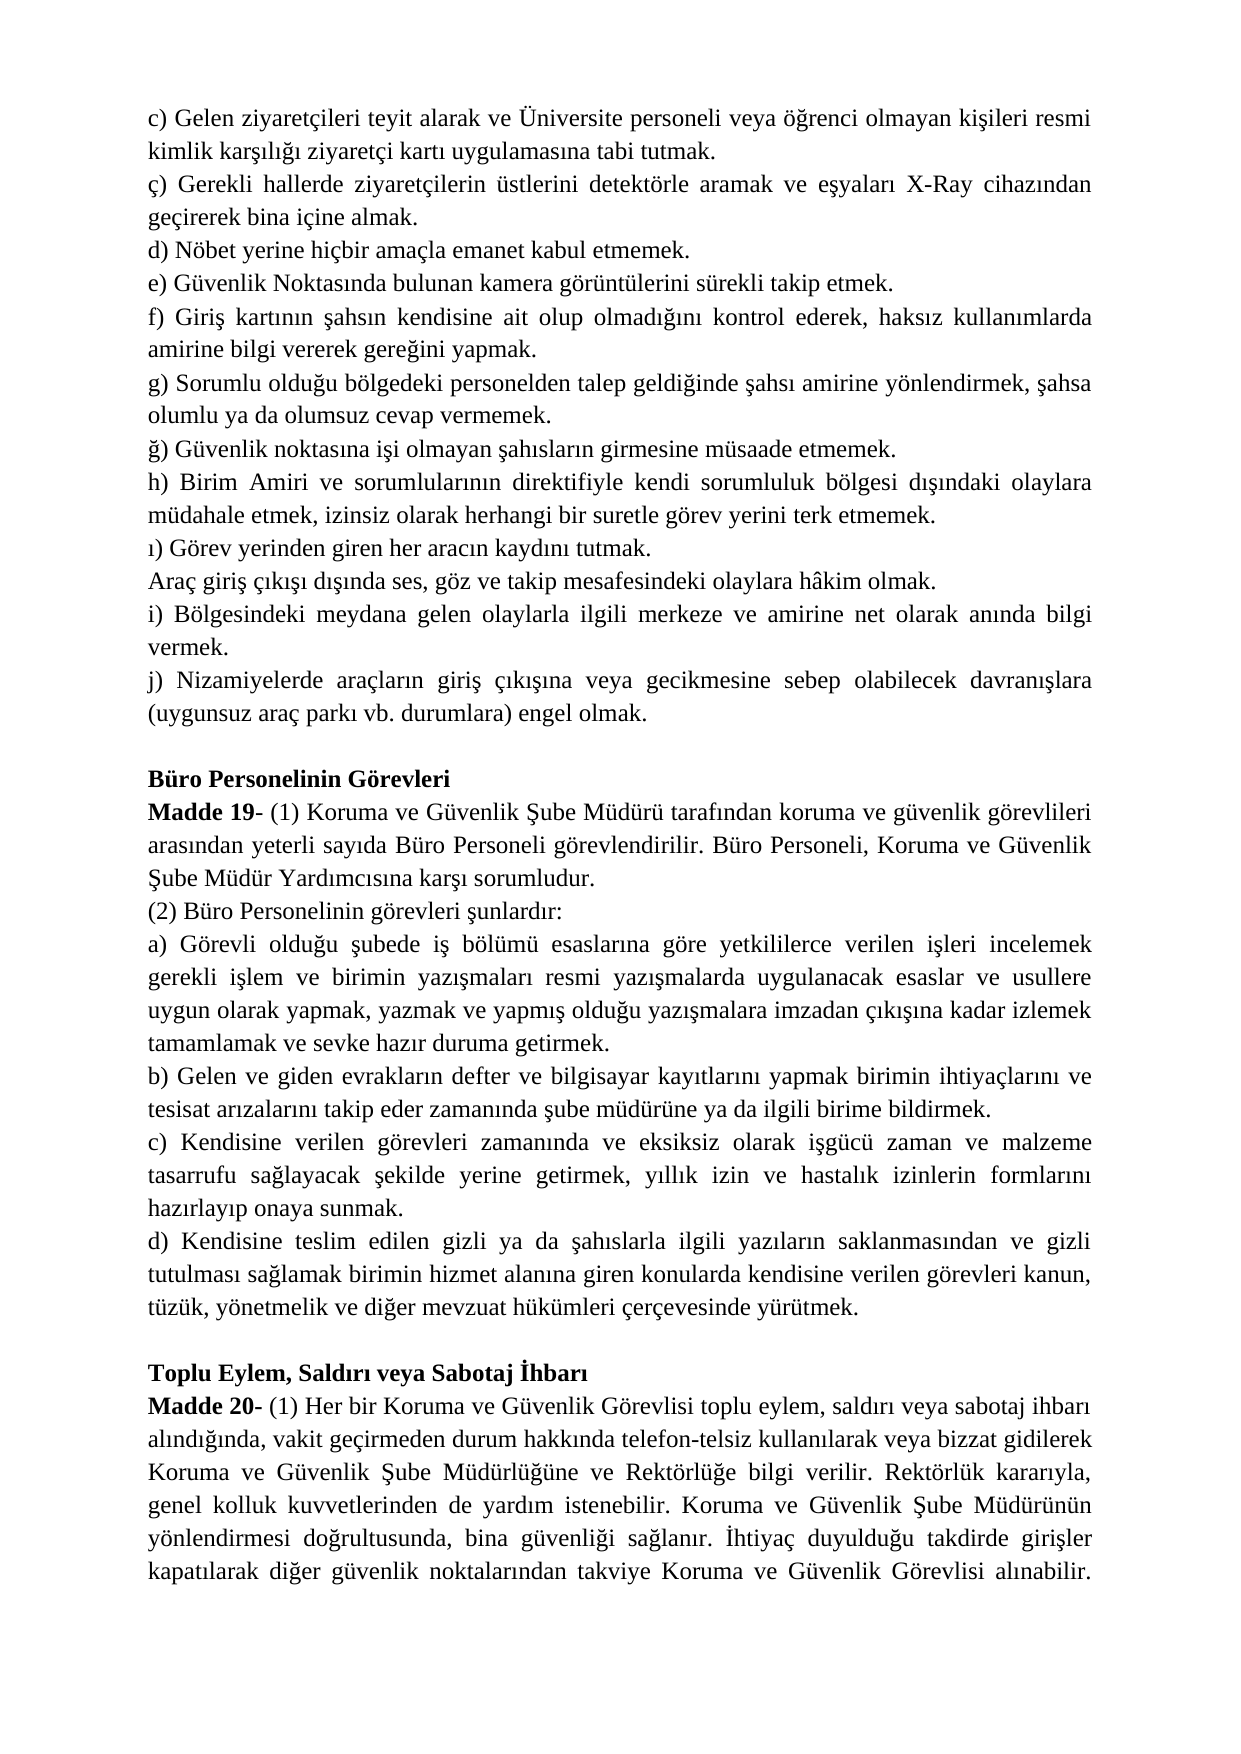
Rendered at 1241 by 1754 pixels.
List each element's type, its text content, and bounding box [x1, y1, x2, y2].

text a) Görevli olduğu şubede iş bölümü esaslarına göre yetkililerce verilen işleri incelemek gerekli işlem ve birimin yazışmaları resmi yazışmalarda uygulanacak esaslar ve usullere uygun olarak yapmak, yazmak ve yapmış olduğu yazışmalara imzadan çıkışına kadar izlemek tamamlamak ve sevke hazır duruma getirmek. [148, 929, 1093, 1057]
text f) Giriş kartının şahsın kendisine ait olup olmadığını kontrol ederek, haksız kullanımlarda amirine bilgi vererek gereğini yapmak. [148, 302, 1093, 363]
text ğ) Güvenlik noktasına işi olmayan şahısların girmesine müsaade etmemek. [148, 434, 1093, 462]
text h) Birim Amiri ve sorumlularının direktifiyle kendi sorumluluk bölgesi dışındaki olaylara müdahale etmek, izinsiz olarak herhangi bir suretle görev yerini terk etmemek. [148, 467, 1093, 528]
text Araç giriş çıkışı dışında ses, göz ve takip mesafesindeki olaylara hâkim olmak. [148, 566, 1093, 594]
text d) Kendisine teslim edilen gizli ya da şahıslarla ilgili yazıların saklanmasından ve gizli tutulması sağlamak birimin hizmet alanına giren konularda kendisine verilen görevleri kanun, tüzük, yönetmelik ve diğer mevzuat hükümleri çerçevesinde yürütmek. [148, 1226, 1093, 1321]
text Toplu Eylem, Saldırı veya Sabotaj İhbarı [148, 1358, 1093, 1387]
text ı) Görev yerinden giren her aracın kaydını tutmak. [148, 533, 1093, 561]
text Madde 19- (1) Koruma ve Güvenlik Şube Müdürü tarafından koruma ve güvenlik görevlileri arasından yeterli sayıda Büro Personeli görevlendirilir. Büro Personeli, Koruma ve Güvenlik Şube Müdür Yardımcısına karşı sorumludur. [148, 797, 1093, 892]
text Büro Personelinin Görevleri [148, 764, 1093, 793]
text e) Güvenlik Noktasında bulunan kamera görüntülerini sürekli takip etmek. [148, 268, 1093, 297]
text ç) Gerekli hallerde ziyaretçilerin üstlerini detektörle aramak ve eşyaları X-Ray cihazından geçirerek bina içine almak. [148, 169, 1093, 231]
text g) Sorumlu olduğu bölgedeki personelden talep geldiğinde şahsı amirine yönlendirmek, şahsa olumlu ya da olumsuz cevap vermemek. [148, 368, 1093, 429]
text i) Bölgesindeki meydana gelen olaylarla ilgili merkeze ve amirine net olarak anında bilgi vermek. [148, 599, 1093, 661]
text (2) Büro Personelinin görevleri şunlardır: [148, 896, 1093, 925]
text b) Gelen ve giden evrakların defter ve bilgisayar kayıtlarını yapmak birimin ihtiyaçlarını ve tesisat arızalarını takip eder zamanında şube müdürüne ya da ilgili birime bildirmek. [148, 1061, 1093, 1123]
text c) Kendisine verilen görevleri zamanında ve eksiksiz olarak işgücü zaman ve malzeme tasarrufu sağlayacak şekilde yerine getirmek, yıllık izin ve hastalık izinlerin formlarını hazırlayıp onaya sunmak. [148, 1127, 1093, 1222]
text c) Gelen ziyaretçileri teyit alarak ve Üniversite personeli veya öğrenci olmayan kişileri resmi kimlik karşılığı ziyaretçi kartı uygulamasına tabi tutmak. [148, 103, 1093, 165]
text j) Nizamiyelerde araçların giriş çıkışına veya gecikmesine sebep olabilecek davranışlara (uygunsuz araç parkı vb. durumlara) engel olmak. [148, 665, 1093, 727]
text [148, 1391, 1093, 1585]
text d) Nöbet yerine hiçbir amaçla emanet kabul etmemek. [148, 236, 1093, 264]
